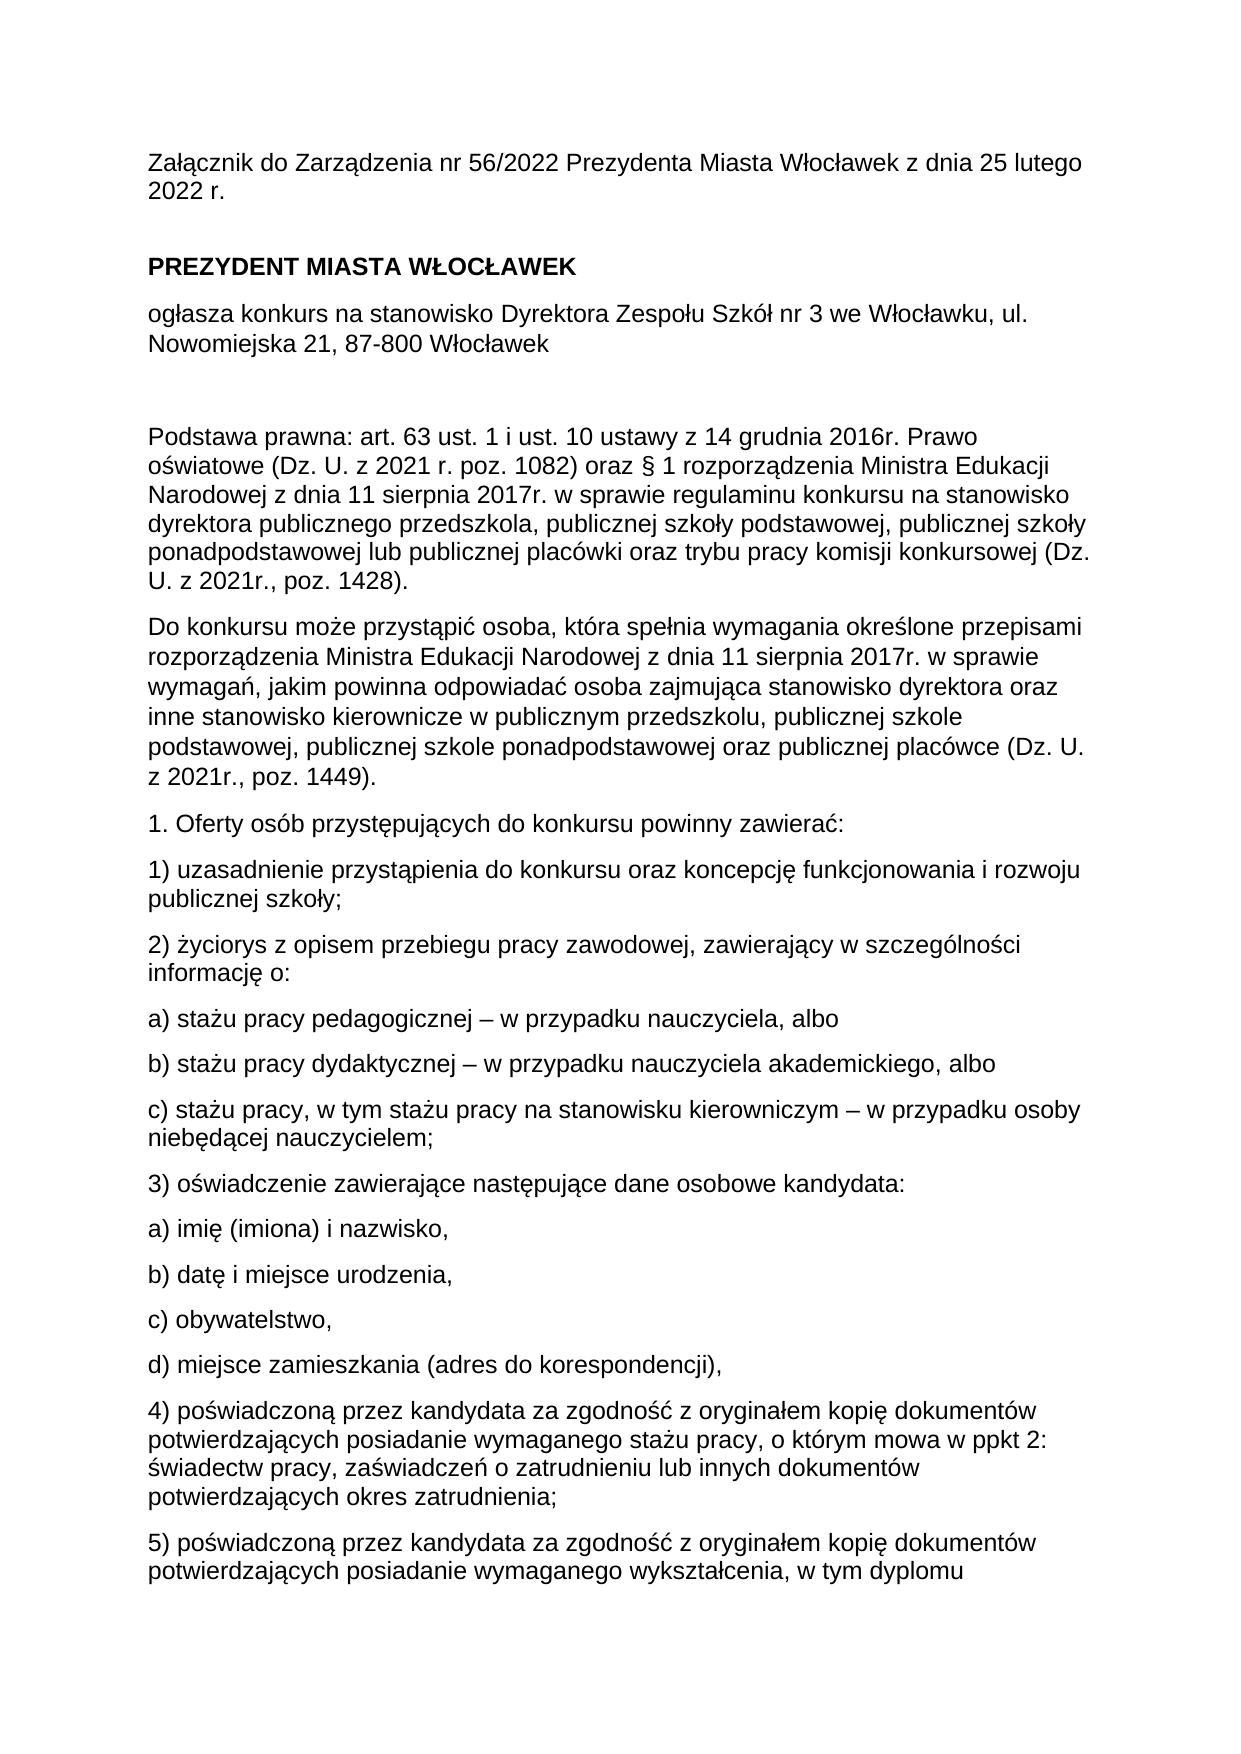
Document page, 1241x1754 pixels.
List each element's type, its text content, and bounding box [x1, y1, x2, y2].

text b) stażu pracy dydaktycznej – w przypadku nauczyciela akademickiego, albo [148, 1049, 1093, 1078]
text Załącznik do Zarządzenia nr 56/2022 Prezydenta Miasta Włocławek z dnia 25 lutego 2022 r. [148, 148, 1093, 205]
text Podstawa prawna: art. 63 ust. 1 i ust. 10 ustawy z 14 grudnia 2016r. Prawo oświatowe (Dz. U. z 2021 r. poz. 1082) oraz § 1 rozporządzenia Ministra Edukacji Narodowej z dnia 11 sierpnia 2017r. w sprawie regulaminu konkursu na stanowisko dyrektora publicznego przedszkola, publicznej szkoły podstawowej, publicznej szkoły ponadpodstawowej lub publicznej placówki oraz trybu pracy komisji konkursowej (Dz. U. z 2021r., poz. 1428). [148, 422, 1093, 595]
text 1) uzasadnienie przystąpienia do konkursu oraz koncepcję funkcjonowania i rozwoju publicznej szkoły; [148, 856, 1093, 913]
text b) datę i miejsce urodzenia, [148, 1260, 1093, 1288]
text 3) oświadczenie zawierające następujące dane osobowe kandydata: [148, 1169, 1093, 1198]
text ogłasza konkurs na stanowisko Dyrektora Zespołu Szkół nr 3 we Włocławku, ul. Nowomiejska 21, 87-800 Włocławek [148, 299, 1093, 357]
text a) stażu pracy pedagogicznej – w przypadku nauczyciela, albo [148, 1004, 1093, 1033]
text 2) życiorys z opisem przebiegu pracy zawodowej, zawierający w szczególności informację o: [148, 930, 1093, 987]
text 4) poświadczoną przez kandydata za zgodność z oryginałem kopię dokumentów potwierdzających posiadanie wymaganego stażu pracy, o którym mowa w ppkt 2: świadectw pracy, zaświadczeń o zatrudnieniu lub innych dokumentów potwierdzających okres zatrudnienia; [148, 1396, 1093, 1511]
text c) stażu pracy, w tym stażu pracy na stanowisku kierowniczym – w przypadku osoby niebędącej nauczycielem; [148, 1095, 1093, 1152]
text d) miejsce zamieszkania (adres do korespondencji), [148, 1351, 1093, 1379]
text c) obywatelstwo, [148, 1305, 1093, 1334]
text 1. Oferty osób przystępujących do konkursu powinny zawierać: [148, 809, 1093, 837]
text Do konkursu może przystąpić osoba, która spełnia wymagania określone przepisami rozporządzenia Ministra Edukacji Narodowej z dnia 11 sierpnia 2017r. w sprawie wymagań, jakim powinna odpowiadać osoba zajmująca stanowisko dyrektora oraz inne stanowisko kierownicze w publicznym przedszkolu, publicznej szkole podstawowej, publicznej szkole ponadpodstawowej oraz publicznej placówce (Dz. U. z 2021r., poz. 1449). [148, 611, 1093, 791]
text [148, 1528, 1093, 1585]
text PREZYDENT MIASTA WŁOCŁAWEK [148, 252, 1093, 281]
text a) imię (imiona) i nazwisko, [148, 1214, 1093, 1243]
